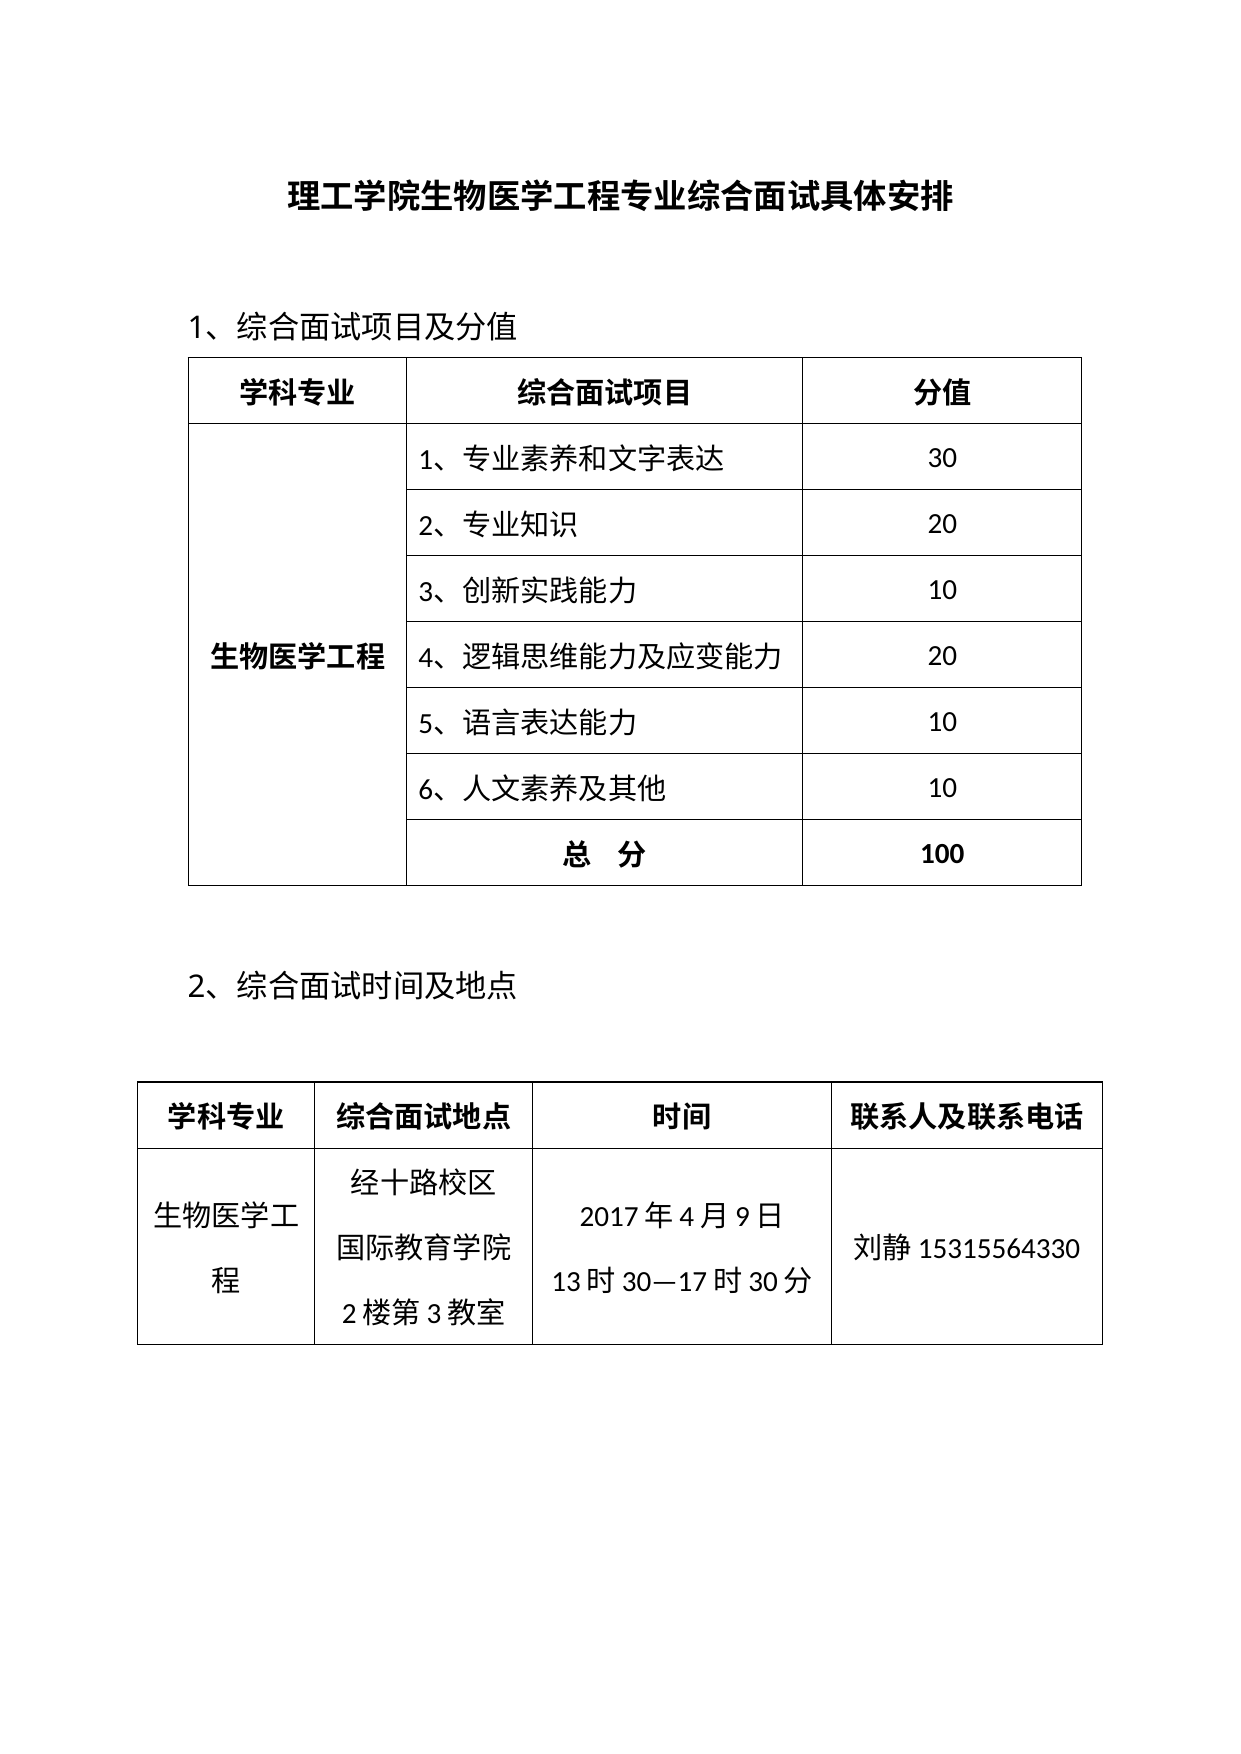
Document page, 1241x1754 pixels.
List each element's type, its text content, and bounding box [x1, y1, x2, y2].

table_cell 生物医学工程 [138, 1149, 314, 1343]
table_cell 4、逻辑思维能力及应变能力 [407, 622, 802, 687]
text 2、综合面试时间及地点 [187, 951, 1053, 1016]
text 1、综合面试项目及分值 [187, 292, 1053, 357]
table_cell 20 [803, 622, 1081, 687]
table_cell 100 [803, 820, 1081, 885]
table_cell 10 [803, 688, 1081, 753]
table_cell 5、语言表达能力 [407, 688, 802, 753]
table_header 联系人及联系电话 [832, 1083, 1102, 1147]
table_cell 生物医学工程 [189, 424, 406, 885]
table_header 时间 [533, 1083, 831, 1147]
table_cell 20 [803, 490, 1081, 555]
table_cell 10 [803, 556, 1081, 621]
table_header 综合面试项目 [407, 358, 802, 423]
table_cell 2017年4月9日 13时30—17时30分 [533, 1149, 831, 1343]
table_cell 3、创新实践能力 [407, 556, 802, 621]
table_cell 2、专业知识 [407, 490, 802, 555]
text 理工学院生物医学工程专业综合面试具体安排 [187, 162, 1053, 227]
table_header 学科专业 [189, 358, 406, 423]
table_cell 6、人文素养及其他 [407, 754, 802, 819]
table_cell 10 [803, 754, 1081, 819]
table_header 综合面试地点 [315, 1083, 532, 1147]
table_cell 1、专业素养和文字表达 [407, 424, 802, 489]
table_cell 刘静15315564330 [832, 1149, 1102, 1343]
table_header 分值 [803, 358, 1081, 423]
table_header 学科专业 [138, 1083, 314, 1147]
table_cell 30 [803, 424, 1081, 489]
table_cell 经十路校区 国际教育学院 2楼第3教室 [315, 1149, 532, 1343]
table_cell 总 分 [407, 820, 802, 885]
